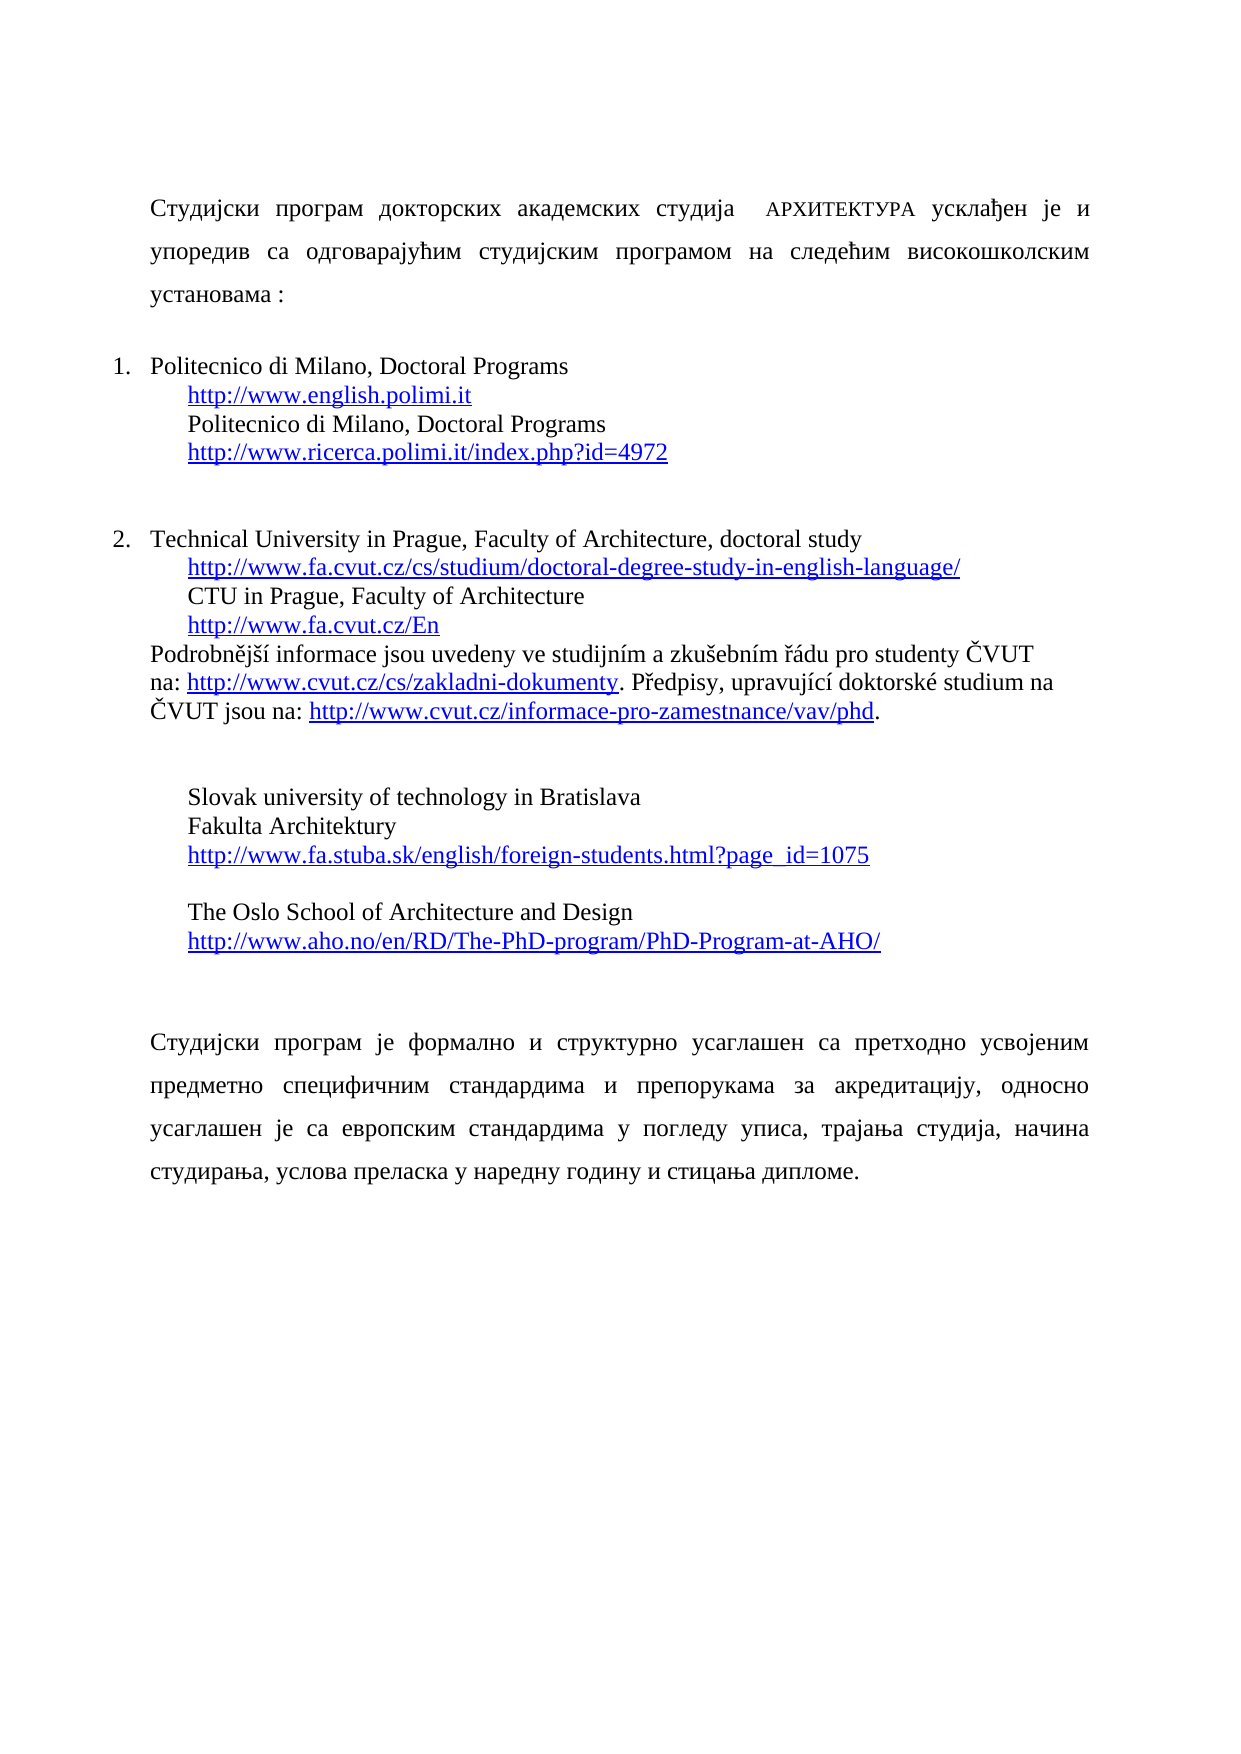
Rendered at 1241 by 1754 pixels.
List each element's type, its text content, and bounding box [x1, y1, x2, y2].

text http://www.aho.no/en/RD/The-PhD-program/PhD-Program-at-AHO/ [187, 926, 1050, 955]
text http://www.fa.stuba.sk/english/foreign-students.html?page_id=1075 [187, 840, 1050, 869]
text Politecnico di Milano, Doctoral Programs [187, 409, 1050, 437]
list Politecnico di Milano, Doctoral Programs [112, 351, 1090, 380]
text http://www.ricerca.polimi.it/index.php?id=4972 [187, 437, 1050, 466]
text The Oslo School of Architecture and Design [187, 897, 1050, 926]
text http://www.english.polimi.it [150, 380, 1090, 409]
text http://www.fa.cvut.cz/En [187, 610, 1050, 639]
text http://www.fa.cvut.cz/cs/studium/doctoral-degree-study-in-english-language/ [150, 552, 1090, 581]
text CTU in Prague, Faculty of Architecture [187, 581, 1050, 610]
text Podrobnější informace jsou uvedeny ve studijním a zkušebním řádu pro studenty ČVUT na: http://www.cvut.cz/cs/zakladni-dokumenty. Předpisy, upravující doktorské studium na ČVUT jsou na: http://www.cvut.cz/informace-pro-zamestnance/vav/phd. [150, 639, 1090, 725]
text Slovak university of technology in Bratislava [187, 782, 1050, 811]
text Студијски програм докторских академских студија АРХИТЕКТУРА усклађен је и упоредив са одговарајућим студијским програмом на следећим високошколским установама : [150, 193, 1090, 308]
text Студијски програм је формално и структурно усаглашен са претходно усвојеним предметно специфичним стандардима и препорукама за акредитацију, односно усаглашен је са европским стандардима у погледу уписа, трајања студија, начина студирања, услова преласка у наредну годину и стицања дипломе. [150, 1027, 1090, 1185]
list in , Faculty of Architecture, doctoral study [112, 524, 1090, 552]
text Fakulta Architektury [187, 811, 1050, 840]
